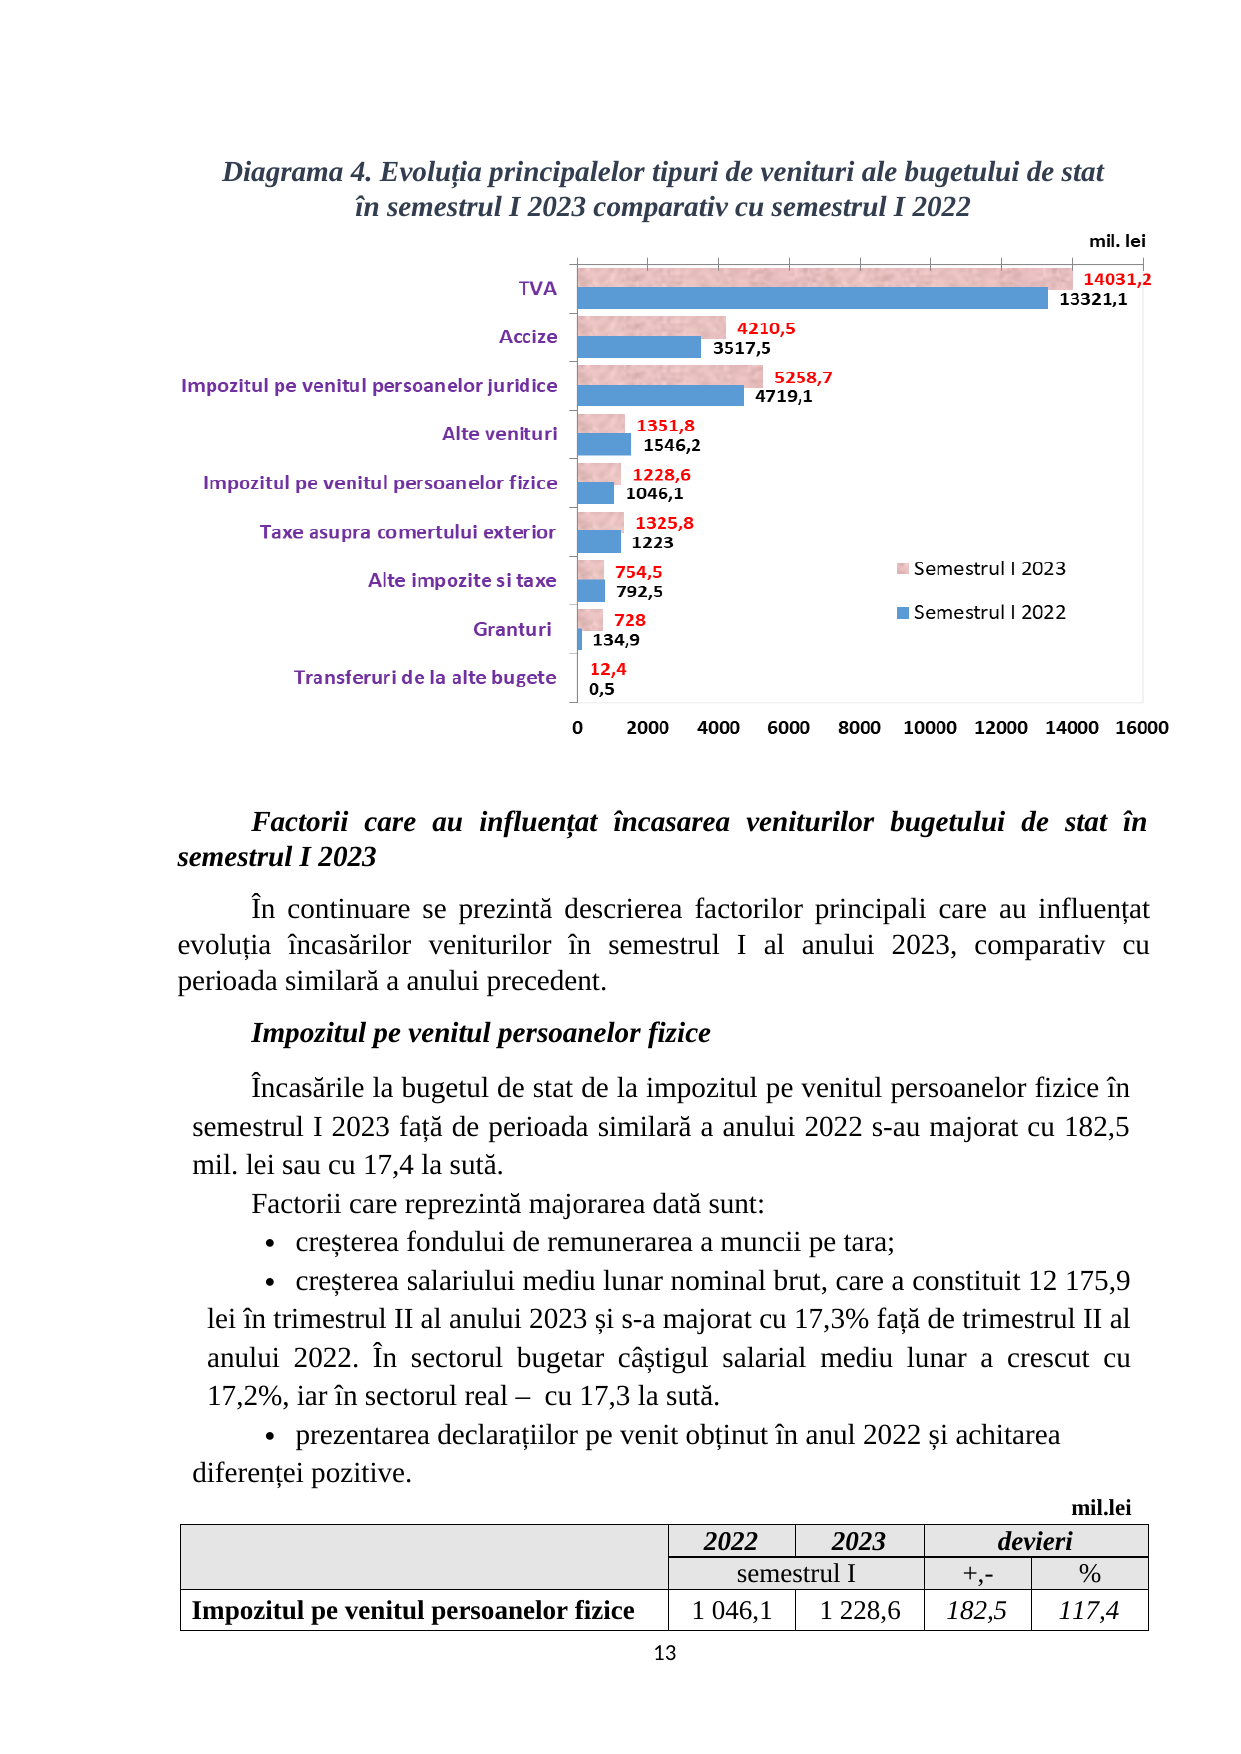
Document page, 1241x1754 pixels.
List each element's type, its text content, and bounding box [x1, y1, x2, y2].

table_cell % [1032, 1558, 1148, 1589]
text Impozitul pe venitul persoanelor fizice [192, 1015, 1131, 1048]
text mil.lei [192, 1494, 1131, 1520]
table_header devieri [925, 1525, 1148, 1556]
table_header [181, 1525, 668, 1589]
list creșterea salariului mediu lunar nominal brut, care a constituit 12 175,9 lei în trimestrul II al anului 2023 și s-a majorat cu 17,3% față de trimestrul II al anului 2022. În sectorul bugetar câștigul salarial mediu lunar a crescut cu 17,2%, iar în sectorul real – cu 17,3 la sută. [207, 1263, 1131, 1412]
text Factorii care reprezintă majorarea dată sunt: [192, 1186, 1131, 1219]
table_cell 117,4 [1032, 1590, 1148, 1630]
table_header 2022 [669, 1525, 795, 1556]
text Încasările la bugetul de stat de la impozitul pe venitul persoanelor fizice în semestrul I 2023 față de perioada similară a anului 2022 s-au majorat cu 182,5 mil. lei sau cu 17,4 la sută. [192, 1070, 1131, 1181]
table_cell +,- [925, 1558, 1031, 1589]
text Factorii care au influențat încasarea veniturilor bugetului de stat în semestrul I 2023 [177, 804, 1152, 873]
text În continuare se prezintă descrierea factorilor principali care au influențat evoluția încasărilor veniturilor în semestrul I al anului 2023, comparativ cu perioada similară a anului precedent. [177, 892, 1152, 996]
picture [177, 224, 1181, 786]
table_cell Impozitul pe venitul persoanelor fizice [181, 1590, 668, 1630]
table_cell 182,5 [925, 1590, 1031, 1630]
subtitle în semestrul I 2023 comparativ cu semestrul I 2022 [177, 189, 1152, 223]
subtitle Diagrama 4. Evoluția principalelor tipuri de venituri ale bugetului de stat [177, 154, 1152, 187]
table_header 2023 [796, 1525, 924, 1556]
list prezentarea declarațiilor pe venit obținut în anul 2022 și achitarea diferenței pozitive. [192, 1417, 1131, 1489]
table_cell semestrul I [669, 1558, 924, 1589]
list creșterea fondului de remunerarea a muncii pe tara; [266, 1224, 1131, 1258]
table_cell 1 228,6 [796, 1590, 924, 1630]
table_cell 1 046,1 [669, 1590, 795, 1630]
